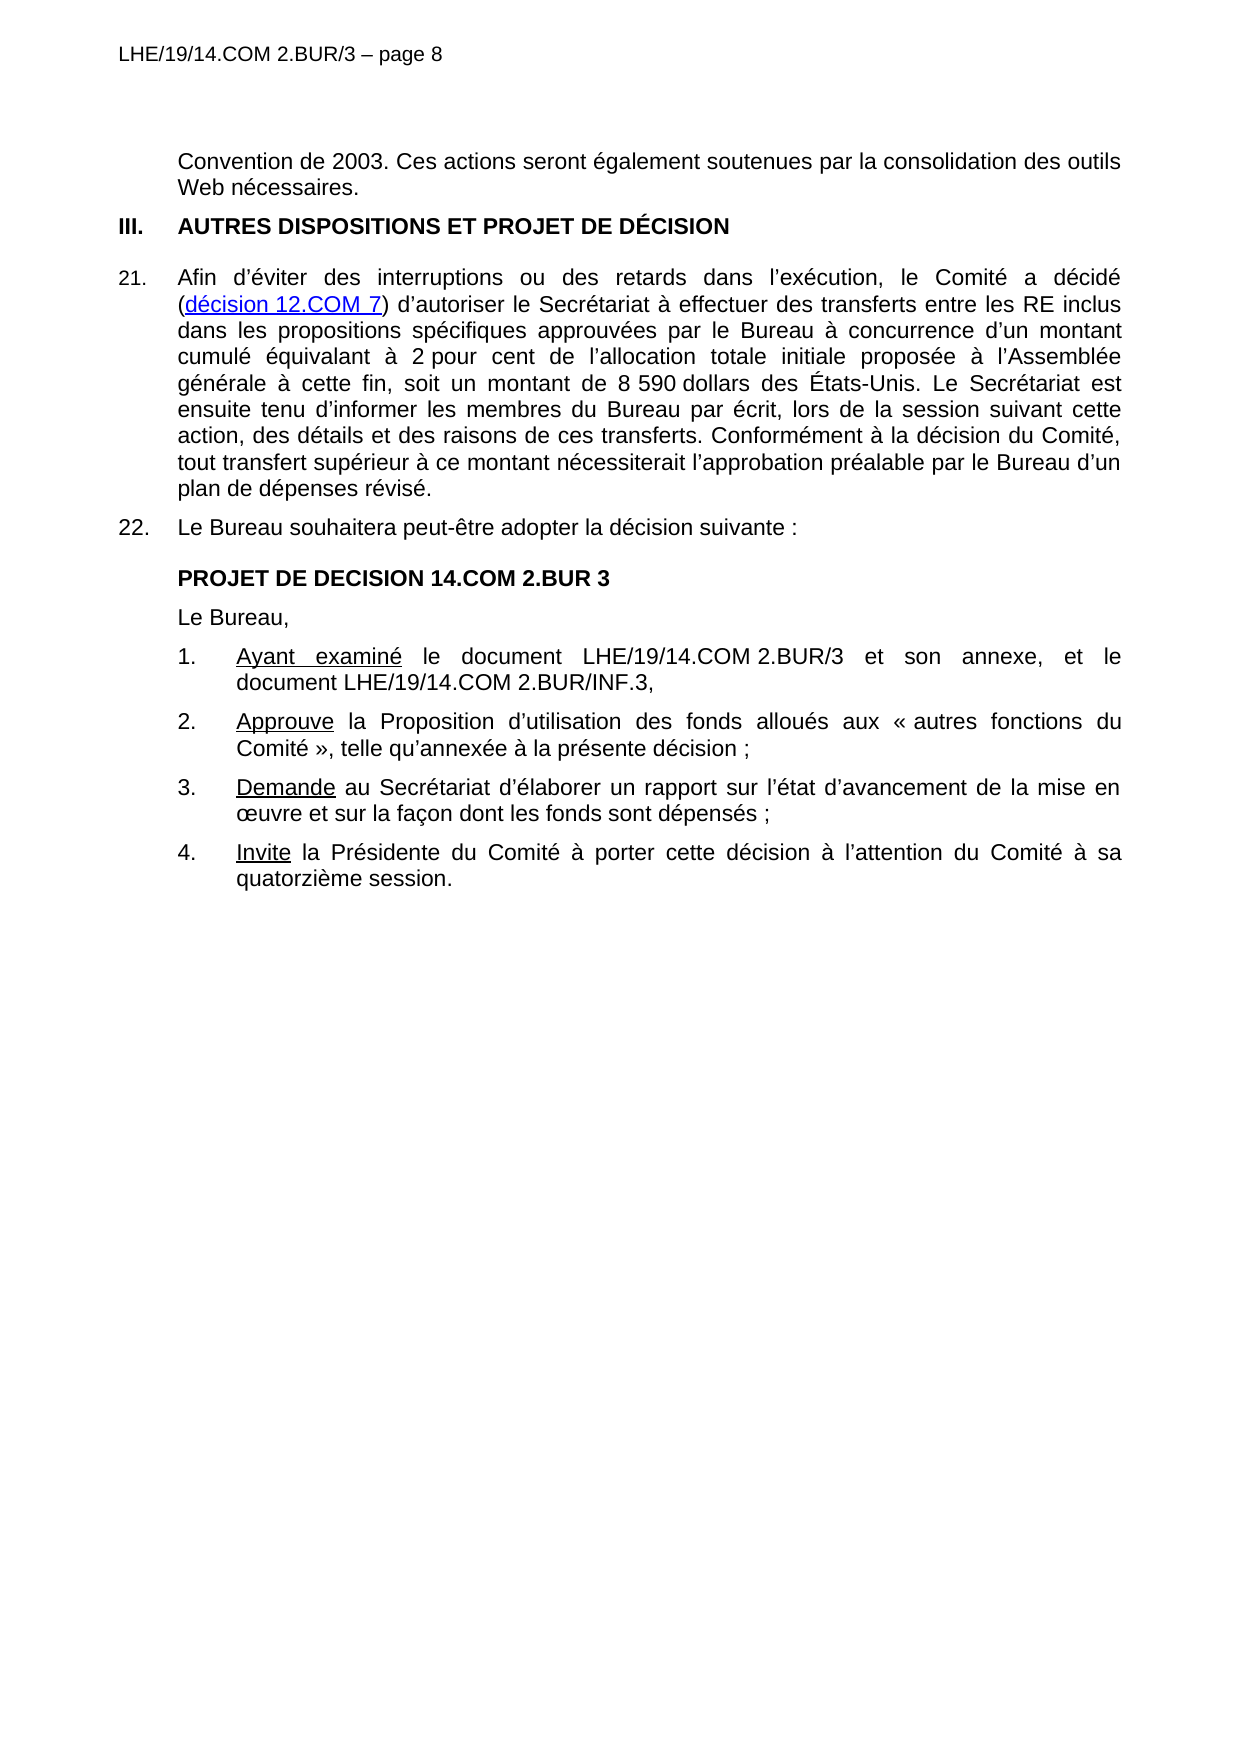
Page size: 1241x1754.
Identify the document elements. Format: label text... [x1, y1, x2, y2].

title PROJET DE DECISION 14.COM 2.BUR 3 [177, 565, 1122, 592]
text Approuve la Proposition d’utilisation des fonds alloués aux « autres fonctions du Comité », telle qu’annexée à la présente décision ; [177, 708, 1122, 761]
text Ayant examiné le document LHE/19/14.COM 2.BUR/3 et son annexe, et le document LHE/19/14.COM 2.BUR/INF.3, [177, 643, 1122, 696]
text Afin d’éviter des interruptions ou des retards dans l’exécution, le Comité a décidé (décision 12.COM 7) d’autoriser le Secrétariat à effectuer des transferts entre les RE inclus dans les propositions spécifiques approuvées par le Bureau à concurrence d’un montant cumulé équivalant à 2 pour cent de l’allocation totale initiale proposée à l’Assemblée générale à cette fin, soit un montant de 8 590 dollars des États-Unis. Le Secrétariat est ensuite tenu d’informer les membres du Bureau par écrit, lors de la session suivant cette action, des détails et des raisons de ces transferts. Conformément à la décision du Comité, tout transfert supérieur à ce montant nécessiterait l’approbation préalable par le Bureau d’un plan de dépenses révisé. [118, 264, 1122, 501]
text Le Bureau souhaitera peut-être adopter la décision suivante : [118, 514, 1122, 540]
text Demande au Secrétariat d’élaborer un rapport sur l’état d’avancement de la mise en œuvre et sur la façon dont les fonds sont dépensés ; [177, 773, 1122, 826]
text Invite la Présidente du Comité à porter cette décision à l’attention du Comité à sa quatorzième session. [177, 839, 1122, 891]
text Le Bureau, [177, 604, 1122, 631]
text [118, 148, 1122, 200]
subtitle AUTRES DISPOSITIONS ET PROJET DE DÉCISION [118, 213, 1122, 239]
